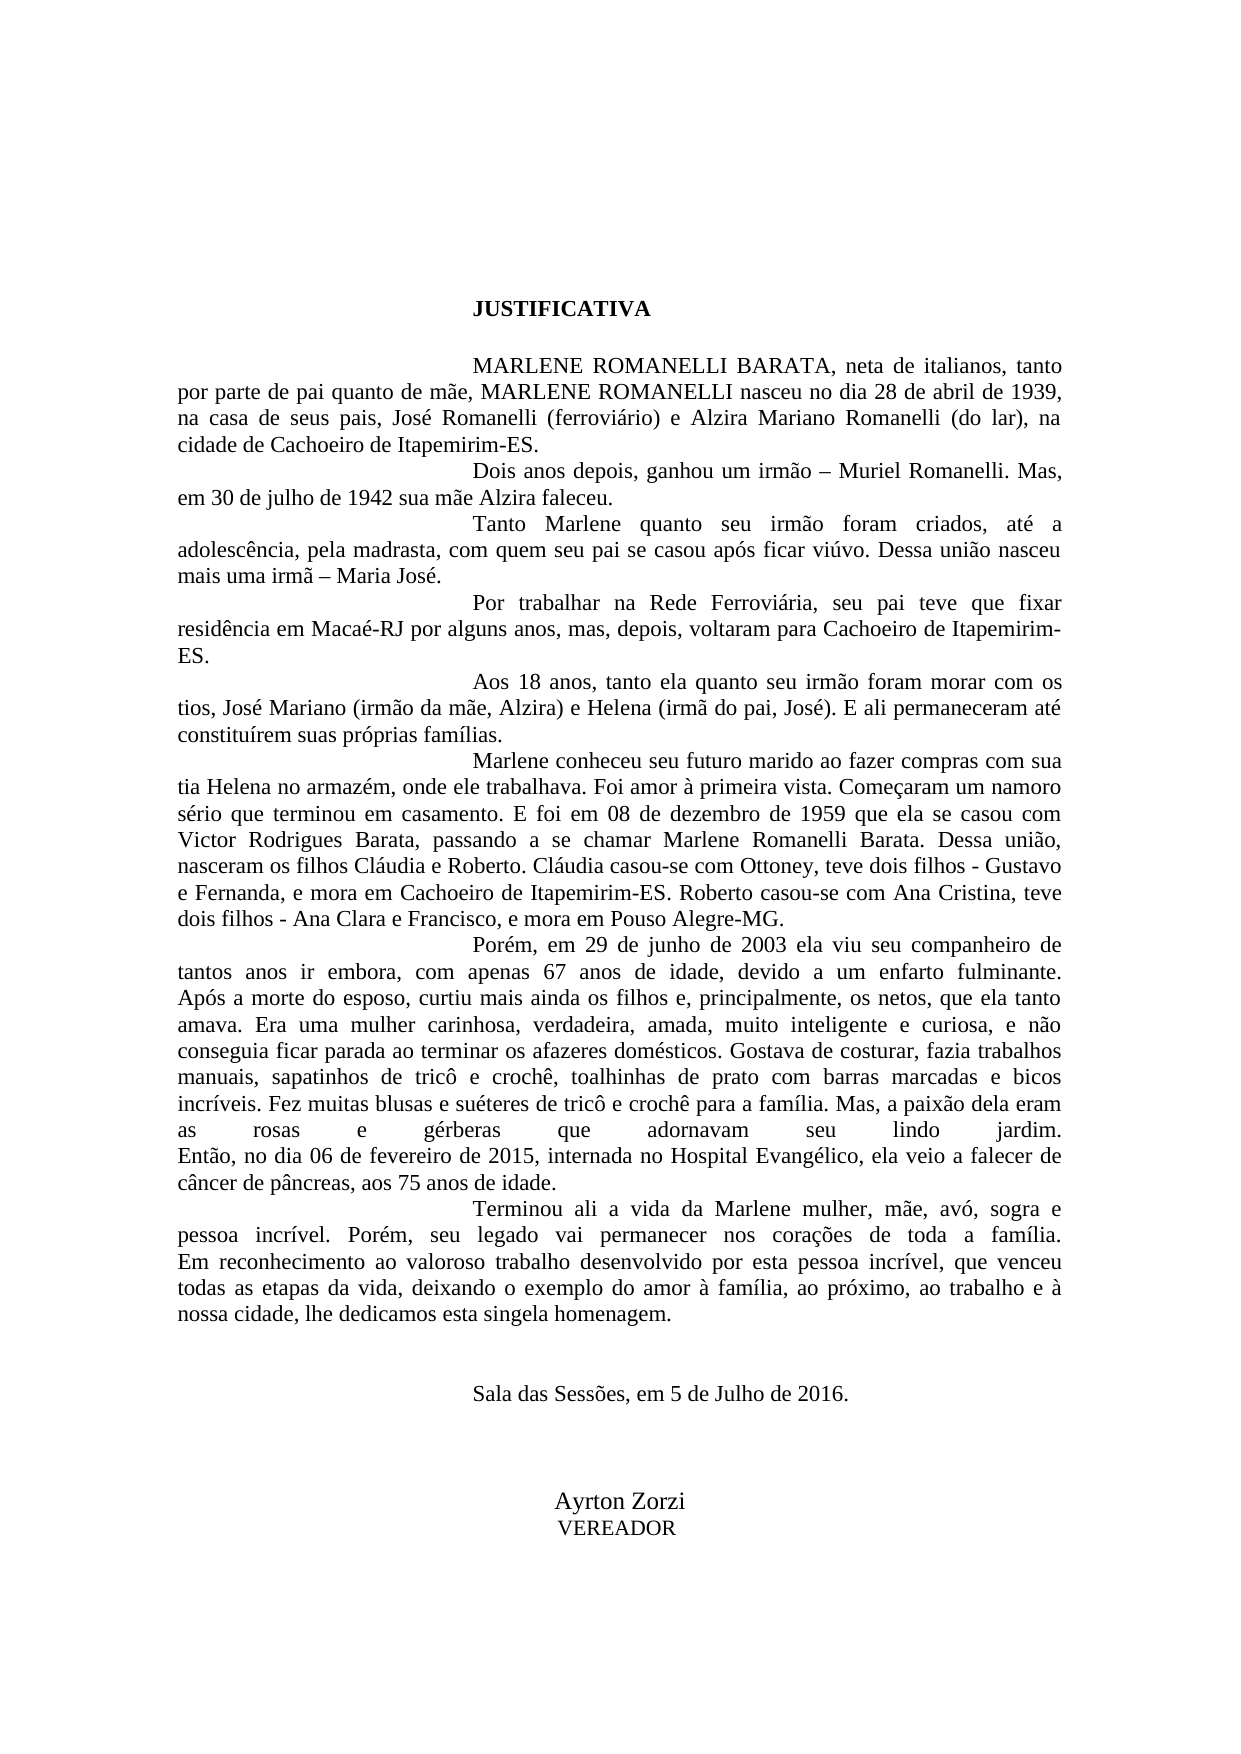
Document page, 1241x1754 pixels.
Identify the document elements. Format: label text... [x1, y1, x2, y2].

text Terminou ali a vida da Marlene mulher, mãe, avó, sogra e pessoa incrível. Porém, seu legado vai permanecer nos corações de toda a família. Em reconhecimento ao valoroso trabalho desenvolvido por esta pessoa incrível, que venceu todas as etapas da vida, deixando o exemplo do amor à família, ao próximo, ao trabalho e à nossa cidade, lhe dedicamos esta singela homenagem. [177, 1195, 1063, 1327]
text Marlene conheceu seu futuro marido ao fazer compras com sua tia Helena no armazém, onde ele trabalhava. Foi amor à primeira vista. Começaram um namoro sério que terminou em casamento. E foi em 08 de dezembro de 1959 que ela se casou com Victor Rodrigues Barata, passando a se chamar Marlene Romanelli Barata. Dessa união, nasceram os filhos Cláudia e Roberto. Cláudia casou-se com Ottoney, teve dois filhos - Gustavo e Fernanda, e mora em Cachoeiro de Itapemirim-ES. Roberto casou-se com Ana Cristina, teve dois filhos - Ana Clara e Francisco, e mora em Pouso Alegre-MG. [177, 747, 1063, 932]
table_cell VEREADOR [170, 1515, 1063, 1568]
text Tanto Marlene quanto seu irmão foram criados, até a adolescência, pela madrasta, com quem seu pai se casou após ficar viúvo. Dessa união nasceu mais uma irmã – Maria José. [177, 510, 1063, 589]
text MARLENE ROMANELLI BARATA, neta de italianos, tanto por parte de pai quanto de mãe, MARLENE ROMANELLI nasceu no dia 28 de abril de 1939, na casa de seus pais, José Romanelli (ferroviário) e Alzira Mariano Romanelli (do lar), na cidade de Cachoeiro de Itapemirim-ES. [177, 352, 1063, 457]
text Dois anos depois, ganhou um irmão – Muriel Romanelli. Mas, em 30 de julho de 1942 sua mãe Alzira faleceu. [177, 457, 1063, 510]
text Por trabalhar na Rede Ferroviária, seu pai teve que fixar residência em Macaé-RJ por alguns anos, mas, depois, voltaram para Cachoeiro de Itapemirim-ES. Aos 18 anos, tanto ela quanto seu irmão foram morar com os tios, José Mariano (irmão da mãe, Alzira) e Helena (irmã do pai, José). E ali permaneceram até constituírem suas próprias famílias. [177, 589, 1063, 747]
table_header Ayrton Zorzi [170, 1486, 1063, 1514]
text Sala das Sessões, em 5 de Julho de 2016. [177, 1379, 1063, 1406]
text JUSTIFICATIVA [177, 294, 1063, 321]
text Porém, em 29 de junho de 2003 ela viu seu companheiro de tantos anos ir embora, com apenas 67 anos de idade, devido a um enfarto fulminante. Após a morte do esposo, curtiu mais ainda os filhos e, principalmente, os netos, que ela tanto amava. Era uma mulher carinhosa, verdadeira, amada, muito inteligente e curiosa, e não conseguia ficar parada ao terminar os afazeres domésticos. Gostava de costurar, fazia trabalhos manuais, sapatinhos de tricô e crochê, toalhinhas de prato com barras marcadas e bicos incríveis. Fez muitas blusas e suéteres de tricô e crochê para a família. Mas, a paixão dela eram as rosas e gérberas que adornavam seu lindo jardim. Então, no dia 06 de fevereiro de 2015, internada no Hospital Evangélico, ela veio a falecer de câncer de pâncreas, aos 75 anos de idade. [177, 932, 1063, 1195]
